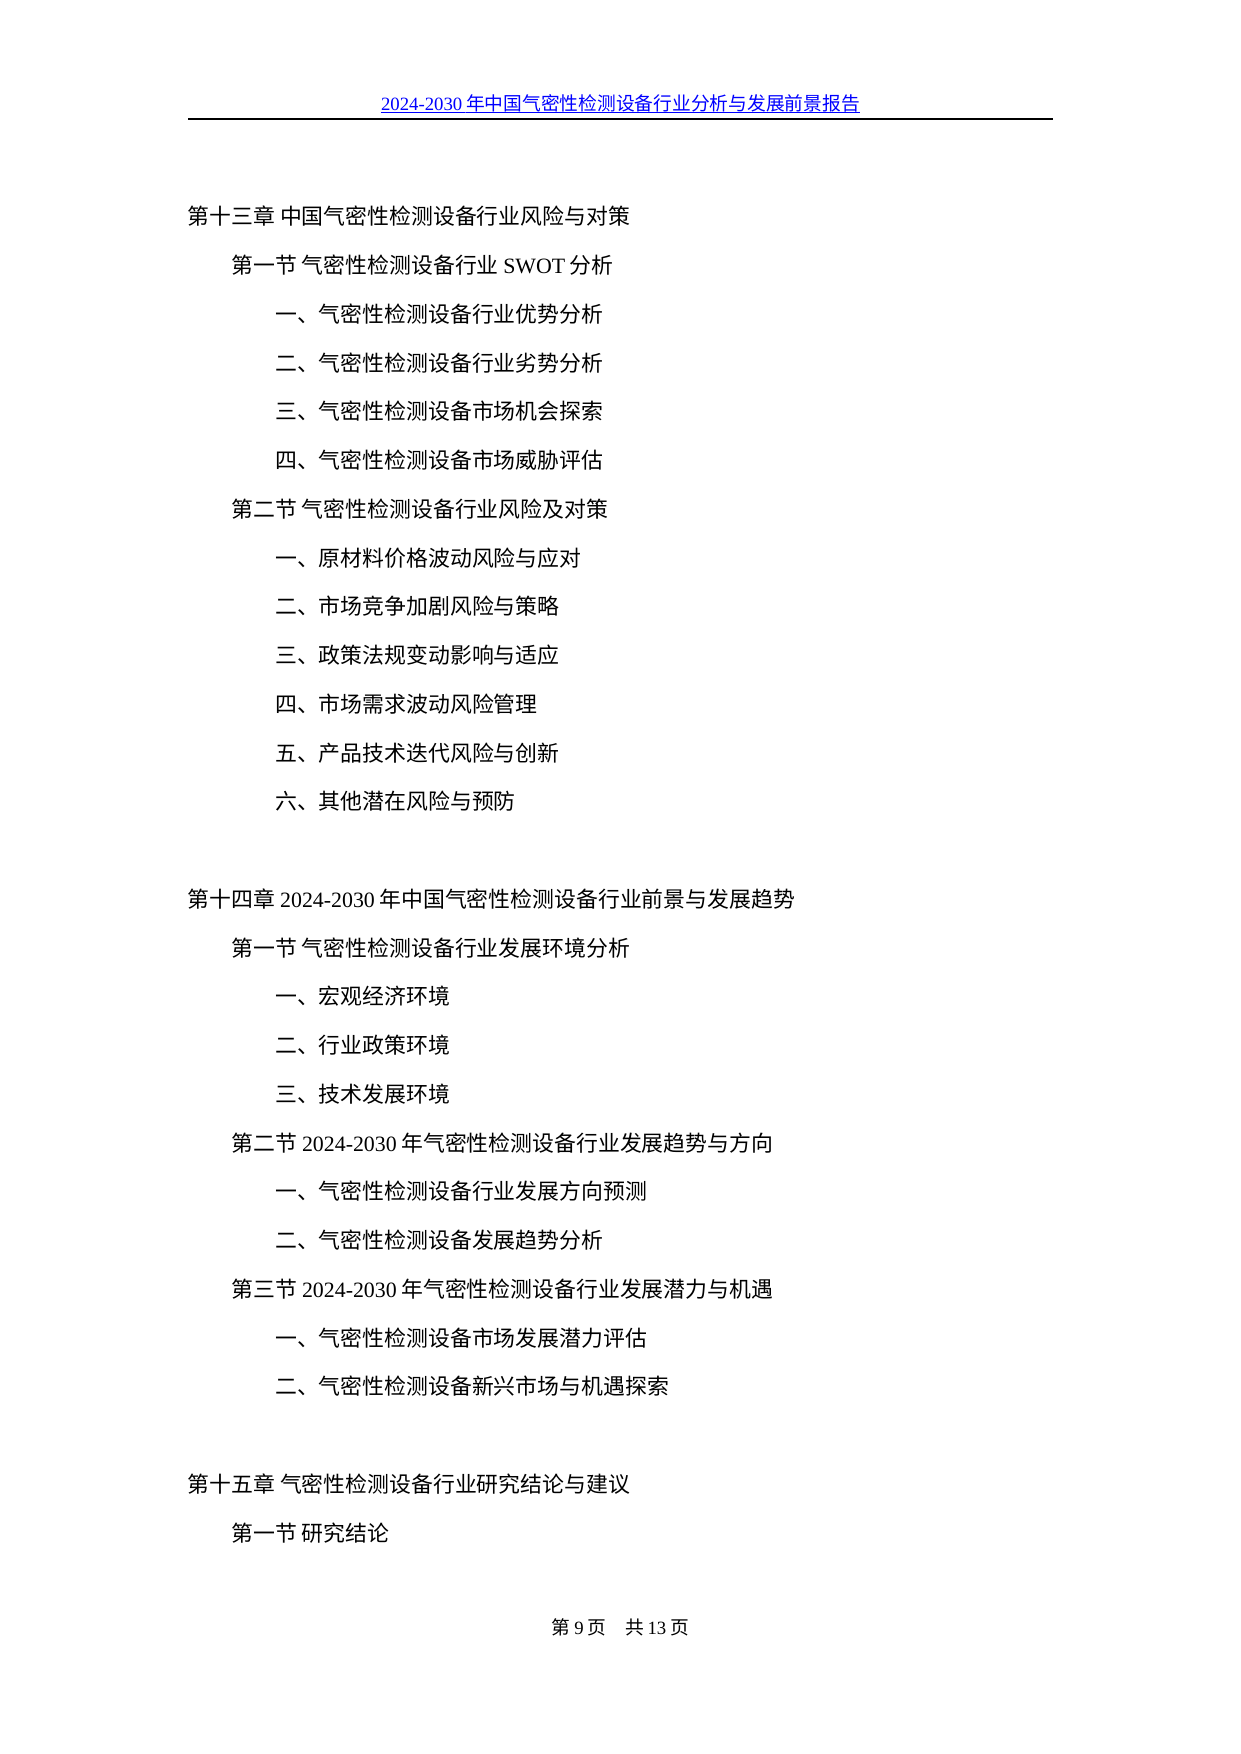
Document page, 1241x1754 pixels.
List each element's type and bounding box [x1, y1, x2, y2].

text [187, 150, 1053, 1548]
